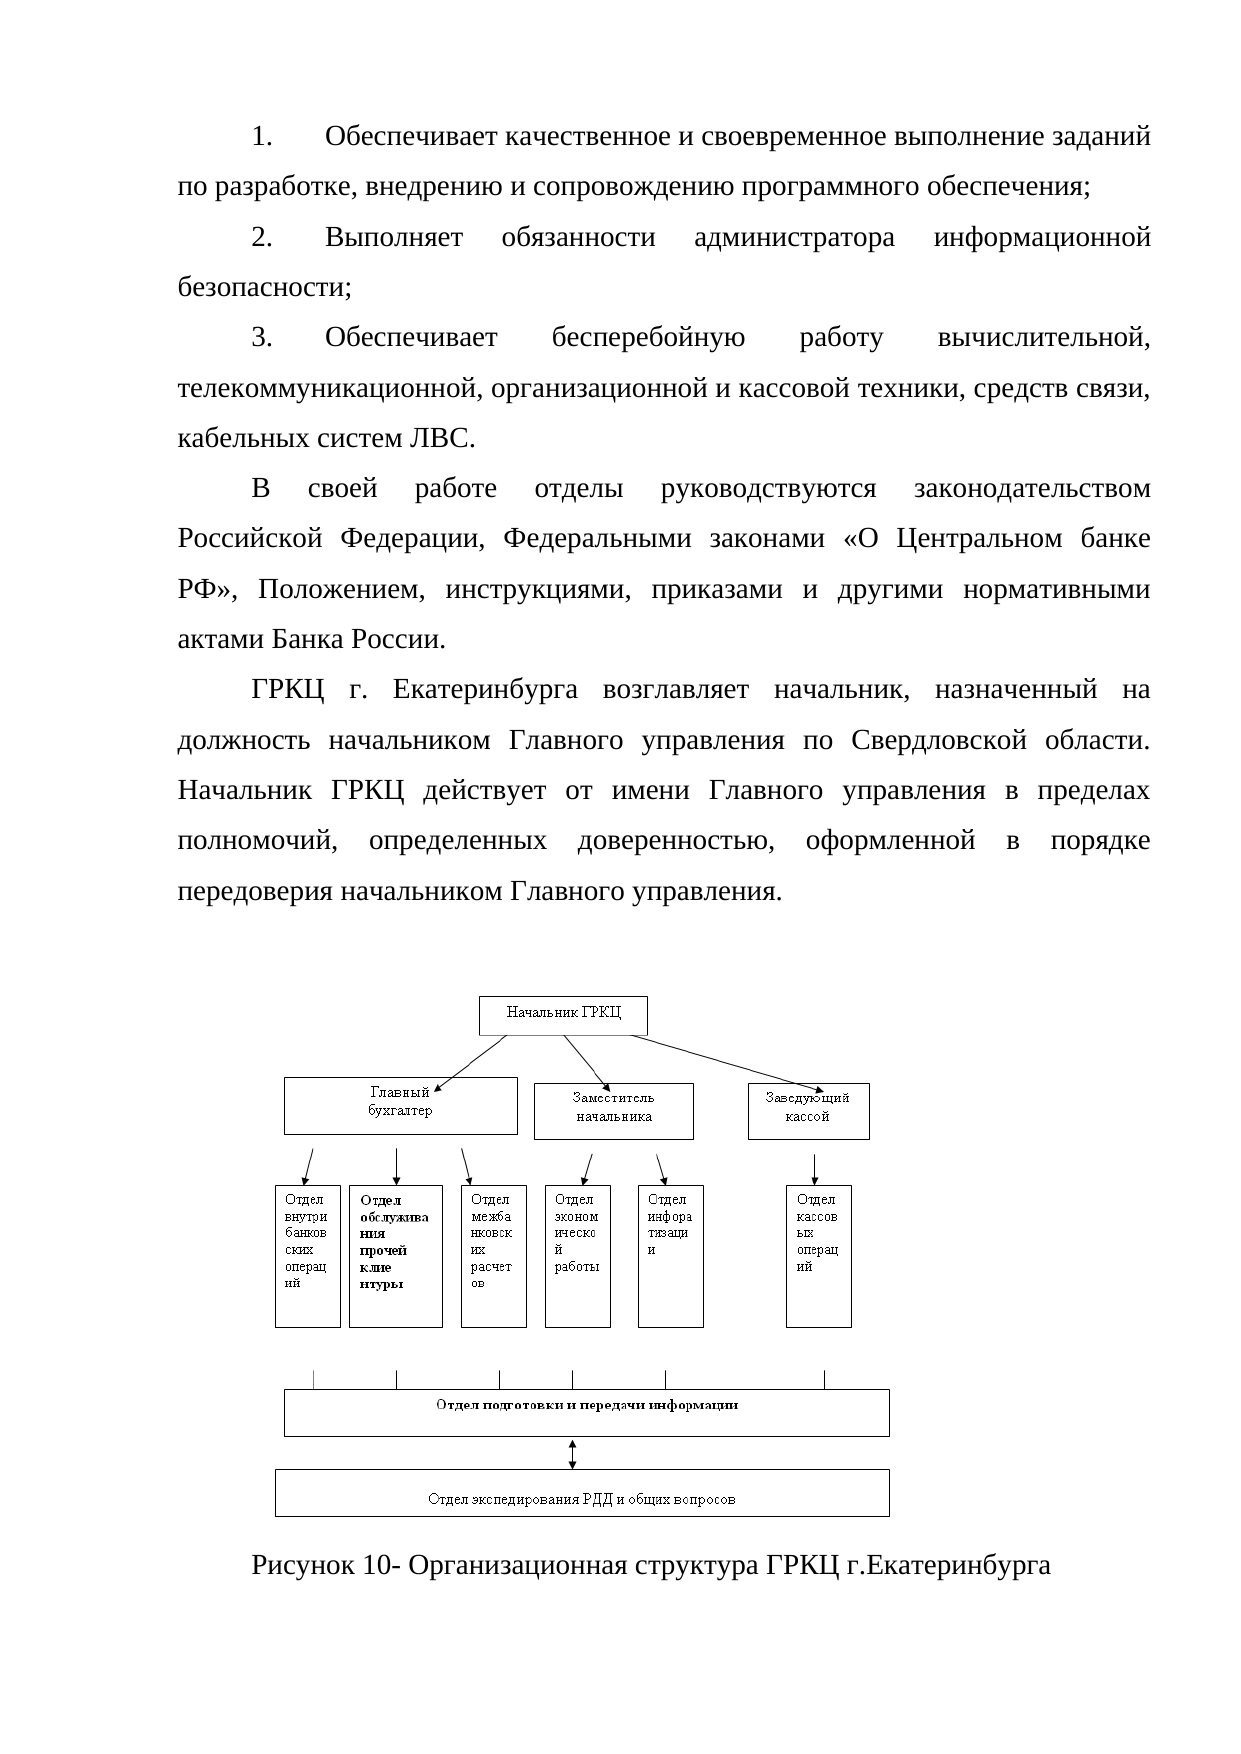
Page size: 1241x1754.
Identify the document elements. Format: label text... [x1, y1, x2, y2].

list Обеспечивает качественное и своевременное выполнение заданий по разработке, внедрению и сопровождению программного обеспечения; [177, 118, 1152, 202]
text ГРКЦ г. Екатеринбурга возглавляет начальник, назначенный на должность начальником Главного управления по Свердловской области. Начальник ГРКЦ действует от имени Главного управления в пределах полномочий, определенных доверенностью, оформленной в порядке передоверия начальником Главного управления. [177, 672, 1152, 906]
text Рисунок 10- Организационная структура ГРКЦ г.Екатеринбурга [177, 1547, 1152, 1581]
list Выполняет обязанности администратора информационной безопасности; [177, 219, 1152, 303]
list Обеспечивает бесперебойную работу вычислительной, телекоммуникационной, организационной и кассовой техники, средств связи, кабельных систем ЛВС. [177, 319, 1152, 453]
text В своей работе отделы руководствуются законодательством Российской Федерации, Федеральными законами «О Центральном банке РФ», Положением, инструкциями, приказами и другими нормативными актами Банка России. [177, 470, 1152, 655]
picture [251, 973, 906, 1533]
